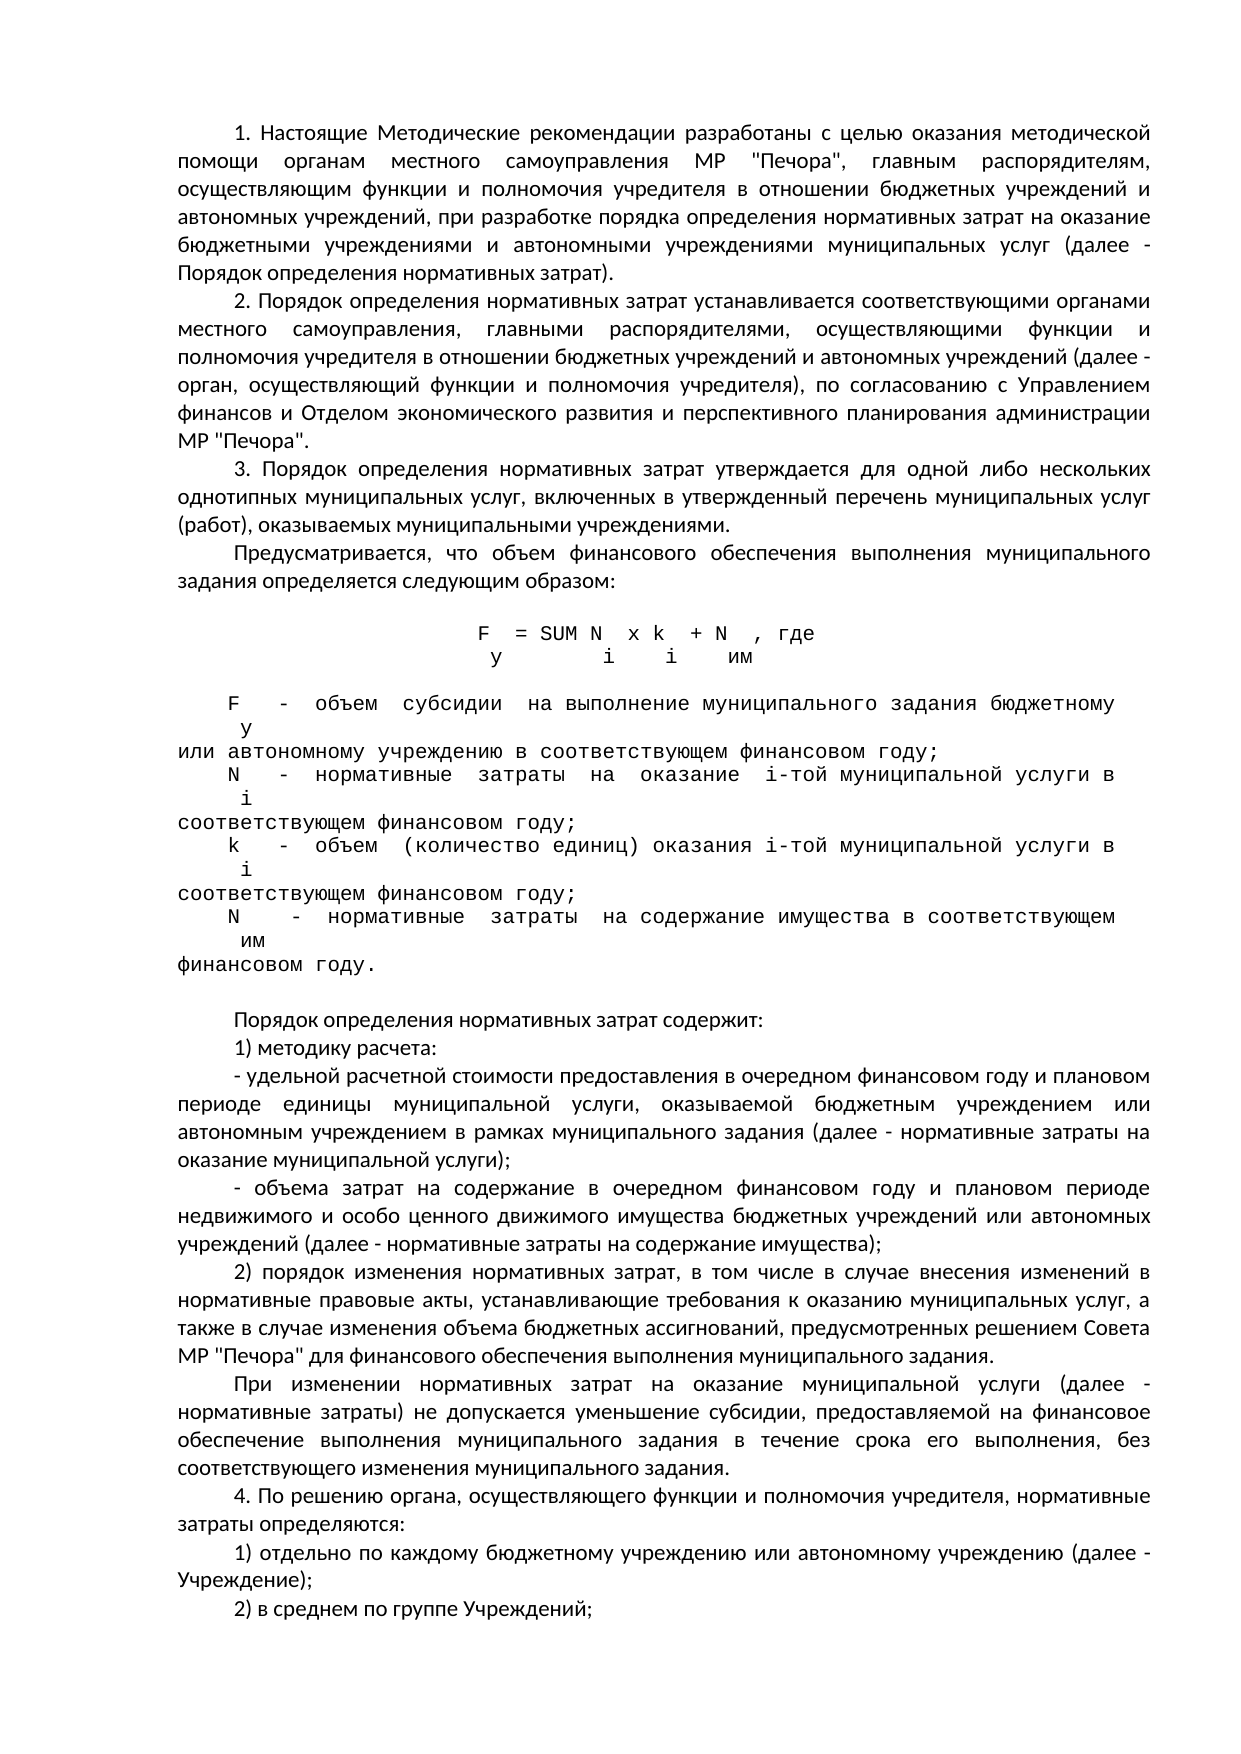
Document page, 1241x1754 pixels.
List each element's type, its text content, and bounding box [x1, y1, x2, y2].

text При изменении нормативных затрат на оказание муниципальной услуги (далее - нормативные затраты) не допускается уменьшение субсидии, предоставляемой на финансовое обеспечение выполнения муниципального задания в течение срока его выполнения, без соответствующего изменения муниципального задания. [177, 1369, 1152, 1482]
text Предусматривается, что объем финансового обеспечения выполнения муниципального задания определяется следующим образом: [177, 538, 1152, 594]
text k - объем (количество единиц) оказания i-той муниципальной услуги в [177, 835, 1152, 859]
text F = SUM N x k + N , где [177, 622, 1152, 646]
text 2. Порядок определения нормативных затрат устанавливается соответствующими органами местного самоуправления, главными распорядителями, осуществляющими функции и полномочия учредителя в отношении бюджетных учреждений и автономных учреждений (далее - орган, осуществляющий функции и полномочия учредителя), по согласованию с Управлением финансов и Отделом экономического развития и перспективного планирования администрации МР "Печора". [177, 286, 1152, 454]
text i [177, 859, 1152, 883]
text 2) в среднем по группе Учреждений; [177, 1594, 1152, 1622]
text - удельной расчетной стоимости предоставления в очередном финансовом году и плановом периоде единицы муниципальной услуги, оказываемой бюджетным учреждением или автономным учреждением в рамках муниципального задания (далее - нормативные затраты на оказание муниципальной услуги); [177, 1061, 1152, 1173]
text 1) отдельно по каждому бюджетному учреждению или автономному учреждению (далее - Учреждение); [177, 1538, 1152, 1594]
text - объема затрат на содержание в очередном финансовом году и плановом периоде недвижимого и особо ценного движимого имущества бюджетных учреждений или автономных учреждений (далее - нормативные затраты на содержание имущества); [177, 1173, 1152, 1257]
text 1. Настоящие Методические рекомендации разработаны с целью оказания методической помощи органам местного самоуправления МР "Печора", главным распорядителям, осуществляющим функции и полномочия учредителя в отношении бюджетных учреждений и автономных учреждений, при разработке порядка определения нормативных затрат на оказание бюджетными учреждениями и автономными учреждениями муниципальных услуг (далее - Порядок определения нормативных затрат). [177, 118, 1152, 286]
text Порядок определения нормативных затрат содержит: [177, 1005, 1152, 1033]
text им [177, 930, 1152, 953]
text или автономному учреждению в соответствующем финансовом году; [177, 741, 1152, 764]
text F - объем субсидии на выполнение муниципального задания бюджетному [177, 693, 1152, 717]
text i [177, 788, 1152, 812]
text N - нормативные затраты на оказание i-той муниципальной услуги в [177, 764, 1152, 788]
text 2) порядок изменения нормативных затрат, в том числе в случае внесения изменений в нормативные правовые акты, устанавливающие требования к оказанию муниципальных услуг, а также в случае изменения объема бюджетных ассигнований, предусмотренных решением Совета МР "Печора" для финансового обеспечения выполнения муниципального задания. [177, 1257, 1152, 1369]
text 3. Порядок определения нормативных затрат утверждается для одной либо нескольких однотипных муниципальных услуг, включенных в утвержденный перечень муниципальных услуг (работ), оказываемых муниципальными учреждениями. [177, 454, 1152, 538]
text 1) методику расчета: [177, 1033, 1152, 1061]
text соответствующем финансовом году; [177, 812, 1152, 835]
text 4. По решению органа, осуществляющего функции и полномочия учредителя, нормативные затраты определяются: [177, 1482, 1152, 1538]
text N - нормативные затраты на содержание имущества в соответствующем [177, 906, 1152, 930]
text y [177, 717, 1152, 741]
text финансовом году. [177, 953, 1152, 977]
text соответствующем финансовом году; [177, 883, 1152, 906]
text y i i им [177, 646, 1152, 670]
